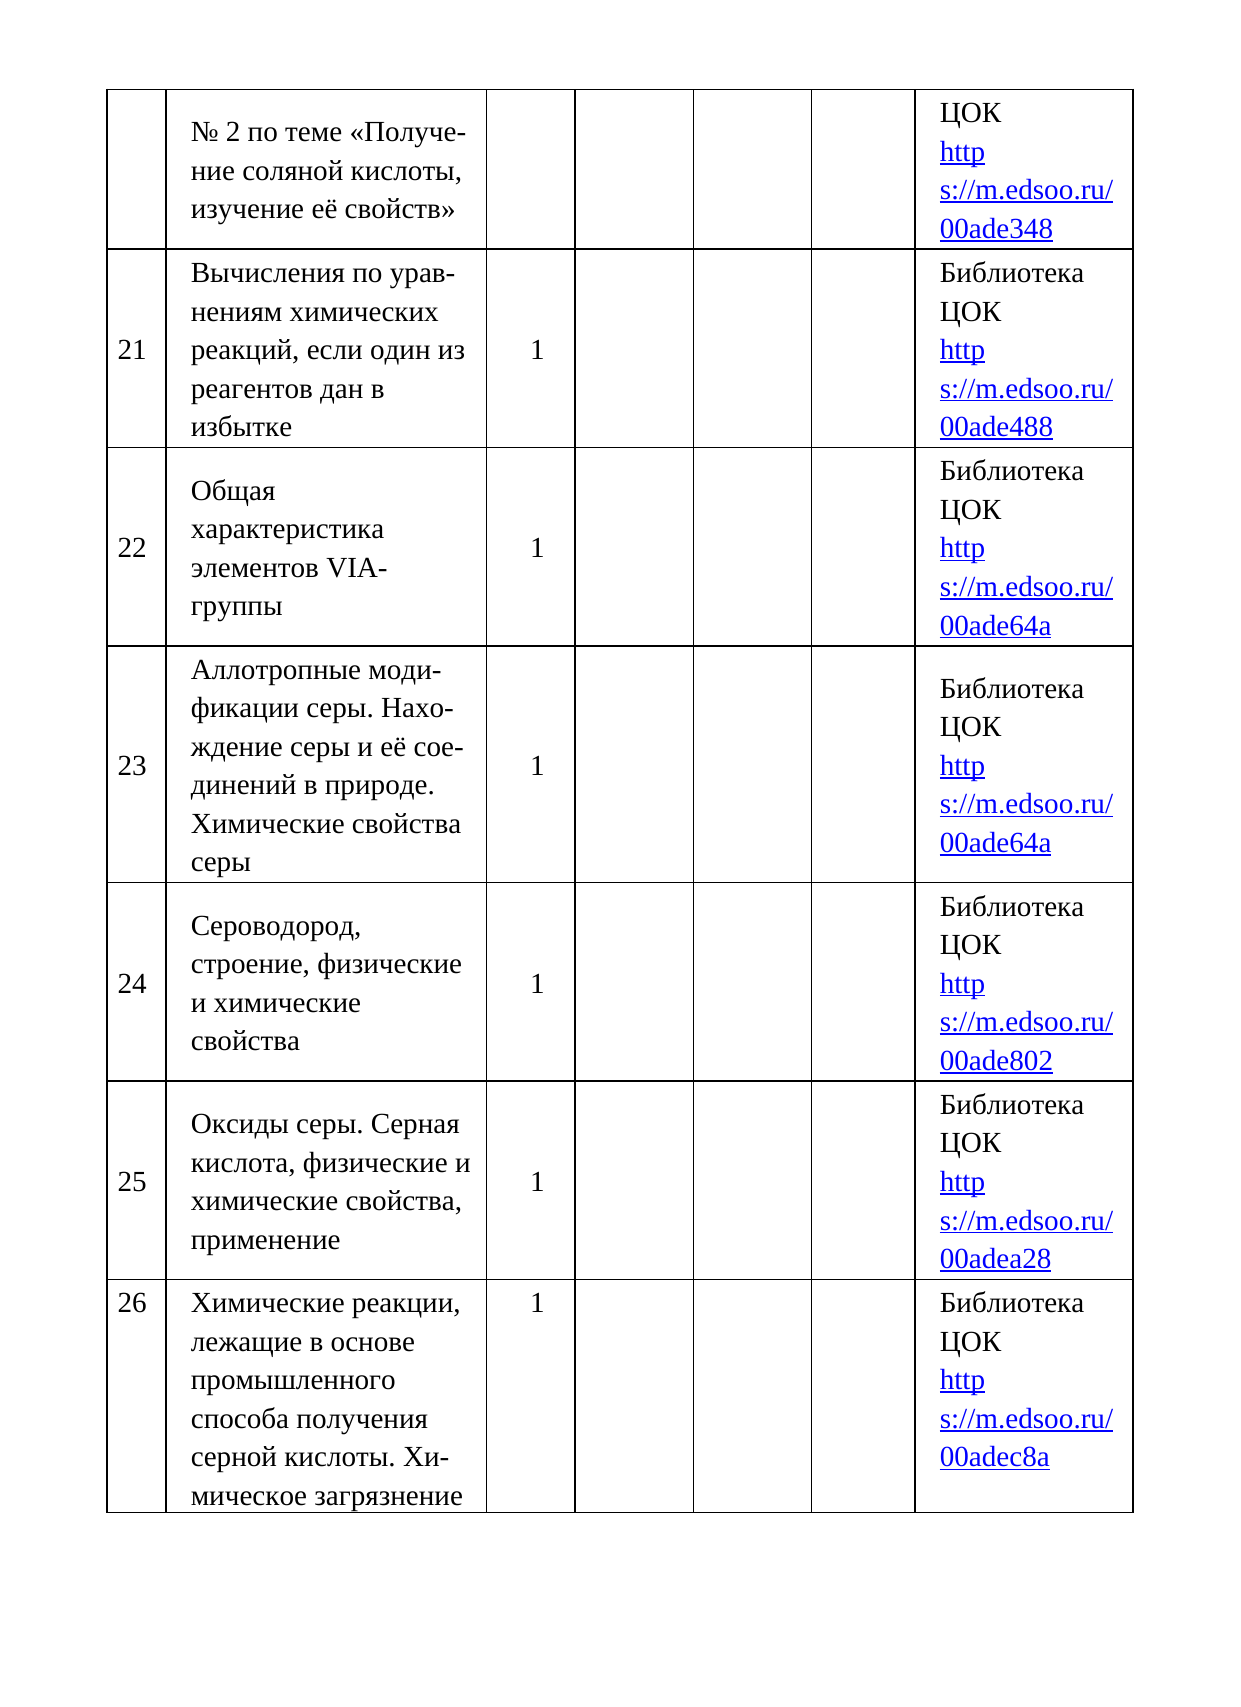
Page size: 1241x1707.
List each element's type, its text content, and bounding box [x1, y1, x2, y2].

table_cell 1 [487, 90, 574, 248]
table_cell [694, 1082, 811, 1278]
table_cell 1 [487, 1280, 574, 1512]
table_cell 1 [487, 1082, 574, 1278]
table_cell [812, 448, 914, 645]
table_cell [694, 647, 811, 882]
table_cell Библиотека ЦОК https://m.edsoo.ru/00adea28 [916, 1082, 1132, 1278]
table_cell [812, 647, 914, 882]
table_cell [167, 90, 486, 248]
table_cell [812, 883, 914, 1080]
table_cell [576, 883, 693, 1080]
table_cell [576, 647, 693, 882]
table_cell 1 [487, 647, 574, 882]
table_cell 1 [487, 250, 574, 447]
table_cell 25 [108, 1082, 165, 1278]
table_cell 21 [108, 250, 165, 447]
table_cell [576, 90, 693, 248]
table_cell [576, 448, 693, 645]
table_cell 1 [694, 90, 811, 248]
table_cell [916, 90, 1132, 248]
table_cell 20 [108, 90, 165, 248]
table_cell [812, 1280, 914, 1512]
table_cell [694, 448, 811, 645]
table_cell Сероводород, строение, физические и химические свойства [167, 883, 486, 1080]
table_cell Библиотека ЦОК https://m.edsoo.ru/00ade802 [916, 883, 1132, 1080]
table_cell [576, 250, 693, 447]
table_cell 22 [108, 448, 165, 645]
table_cell [694, 250, 811, 447]
table_cell Библиотека ЦОК https://m.edsoo.ru/00ade488 [916, 250, 1132, 447]
table_cell Библиотека ЦОК https://m.edsoo.ru/00ade64a [916, 448, 1132, 645]
table_cell 23 [108, 647, 165, 882]
table_cell 26 [108, 1280, 165, 1512]
table_cell [576, 1280, 693, 1512]
table_cell Оксиды серы. Серная кислота, физические и химические свойства, применение [167, 1082, 486, 1278]
table_cell Общая характеристика элементов VIА-группы [167, 448, 486, 645]
table_cell Аллотропные моди-фикации серы. Нахо-ждение серы и её сое-динений в природе. Химические свойства серы [167, 647, 486, 882]
table_cell 24 [108, 883, 165, 1080]
table_cell [576, 1082, 693, 1278]
table_cell [812, 250, 914, 447]
table_cell 1 [487, 448, 574, 645]
table_cell [812, 1082, 914, 1278]
table_cell Библиотека ЦОК https://m.edsoo.ru/00ade64a [916, 647, 1132, 882]
table_cell [812, 90, 914, 248]
table_cell [694, 1280, 811, 1512]
table_cell [694, 883, 811, 1080]
table_cell 1 [487, 883, 574, 1080]
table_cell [916, 1280, 1132, 1512]
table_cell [167, 1280, 486, 1512]
table_cell Вычисления по урав-нениям химических реакций, если один из реагентов дан в избытке [167, 250, 486, 447]
